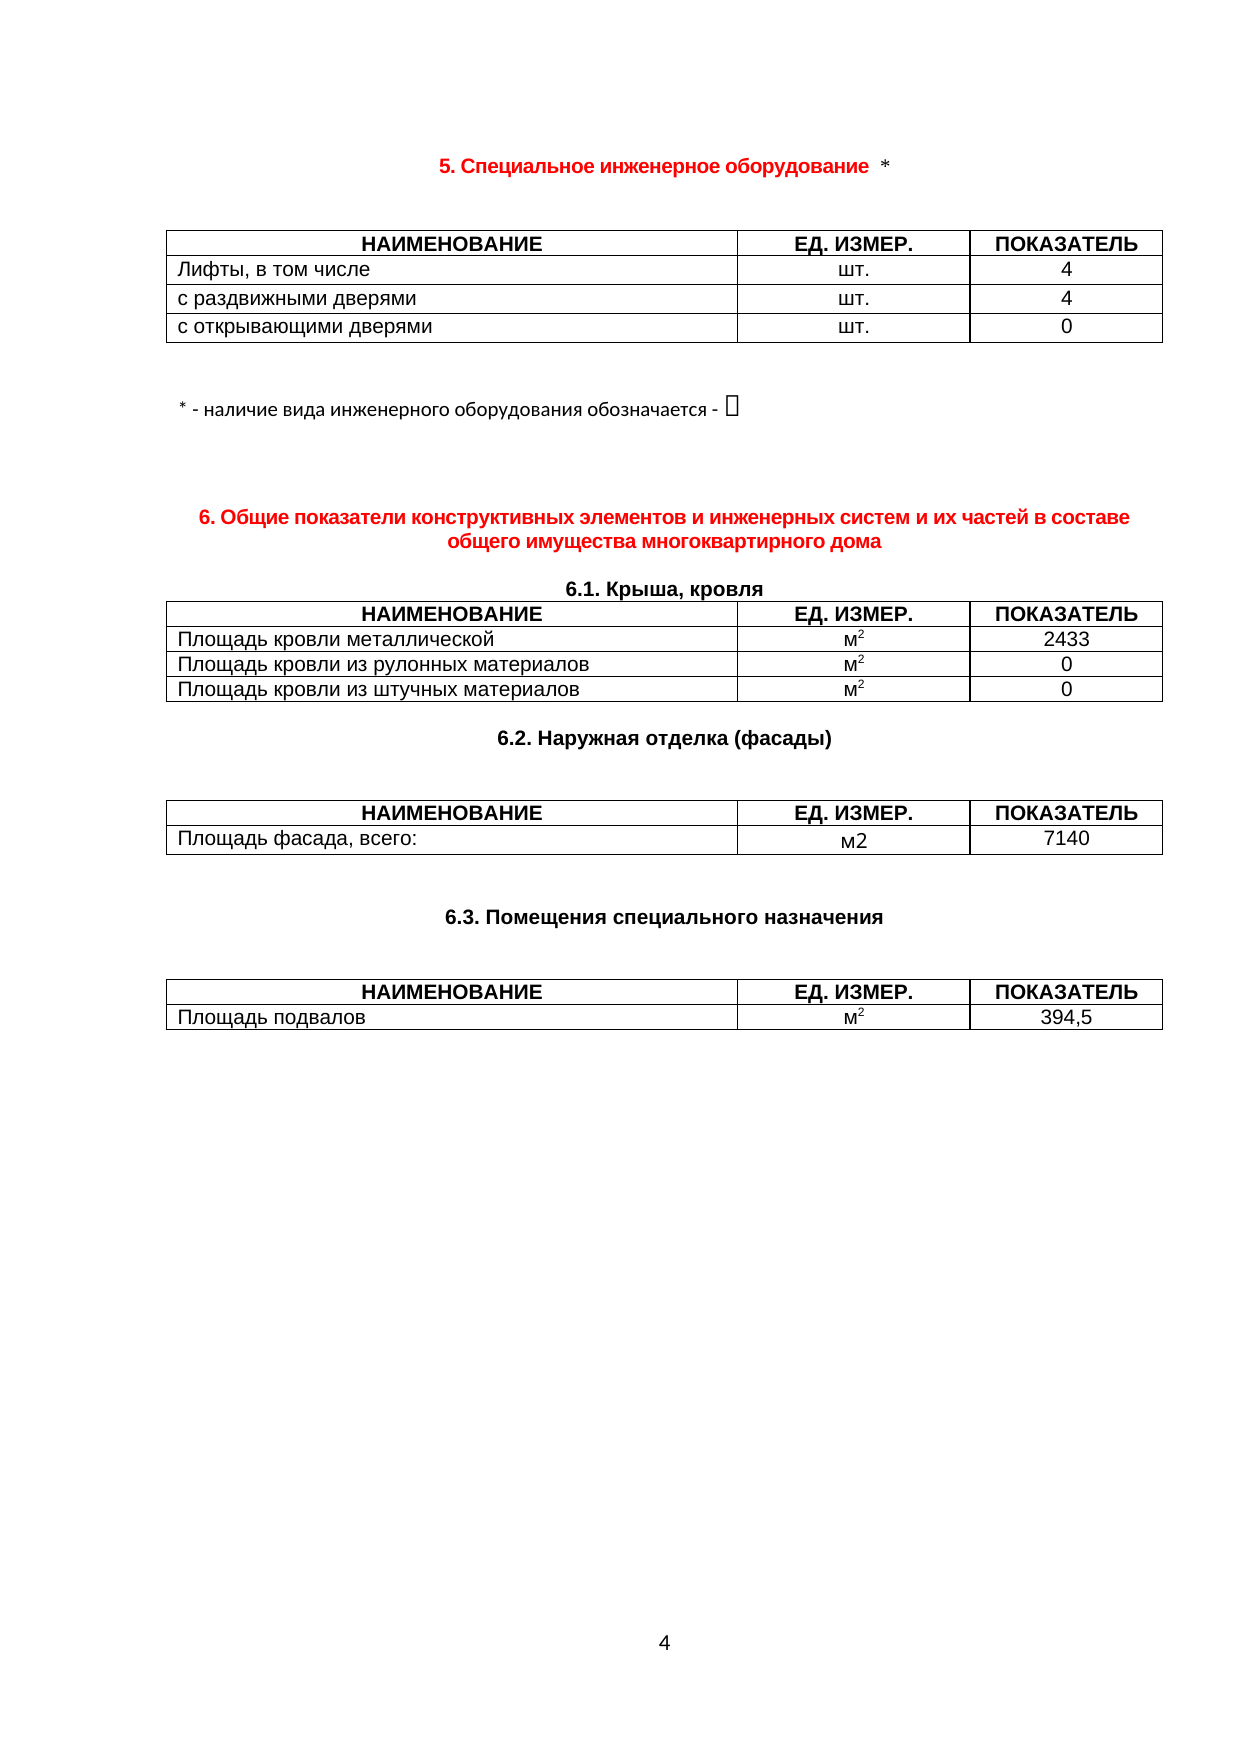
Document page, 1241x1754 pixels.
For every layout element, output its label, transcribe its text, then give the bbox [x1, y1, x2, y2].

table_cell шт. [738, 314, 969, 342]
subtitle 6. Общие показатели конструктивных элементов и инженерных систем и их частей в составе общего имущества многоквартирного дома [177, 505, 1152, 553]
table_cell с раздвижными дверями [167, 285, 737, 313]
table_cell Площадь кровли металлической [167, 627, 737, 651]
table_cell 2433 [971, 627, 1162, 651]
table_cell 394,5 [971, 1005, 1162, 1029]
table_cell Площадь кровли из штучных материалов [167, 677, 737, 701]
table_header ПОКАЗАТЕЛЬ [971, 602, 1162, 626]
table_cell 7140 [971, 826, 1162, 854]
table_cell м2 [738, 1005, 969, 1029]
table_header ЕД. ИЗМЕР. [738, 231, 969, 255]
table_header НАИМЕНОВАНИЕ [167, 801, 737, 825]
table_cell Площадь фасада, всего: [167, 826, 737, 854]
table_header ЕД. ИЗМЕР. [738, 602, 969, 626]
table_cell с открывающими дверями [167, 314, 737, 342]
text * - наличие вида инженерного оборудования обозначается -  [177, 386, 1152, 425]
table_header ЕД. ИЗМЕР. [738, 801, 969, 825]
text 6.1. Крыша, кровля [177, 577, 1152, 601]
table_cell Площадь кровли из рулонных материалов [167, 652, 737, 676]
table_header ЕД. ИЗМЕР. [738, 980, 969, 1004]
text 6.2. Наружная отделка (фасады) [177, 726, 1152, 750]
text 6.3. Помещения специального назначения [177, 905, 1152, 929]
table_cell 0 [971, 677, 1162, 701]
table_header ПОКАЗАТЕЛЬ [971, 231, 1162, 255]
subtitle 5. Специальное инженерное оборудование * [177, 154, 1152, 178]
table_cell м2 [738, 652, 969, 676]
table_header ПОКАЗАТЕЛЬ [971, 801, 1162, 825]
table_cell Площадь подвалов [167, 1005, 737, 1029]
table_header НАИМЕНОВАНИЕ [167, 980, 737, 1004]
table_cell м2 [738, 826, 969, 854]
table_cell 0 [971, 652, 1162, 676]
table_cell 4 [971, 256, 1162, 284]
table_cell м2 [738, 627, 969, 651]
table_header НАИМЕНОВАНИЕ [167, 602, 737, 626]
table_cell шт. [738, 285, 969, 313]
table_cell шт. [738, 256, 969, 284]
table_cell 0 [971, 314, 1162, 342]
table_header ПОКАЗАТЕЛЬ [971, 980, 1162, 1004]
table_header НАИМЕНОВАНИЕ [167, 231, 737, 255]
table_cell м2 [738, 677, 969, 701]
table_cell Лифты, в том числе [167, 256, 737, 284]
table_cell 4 [971, 285, 1162, 313]
